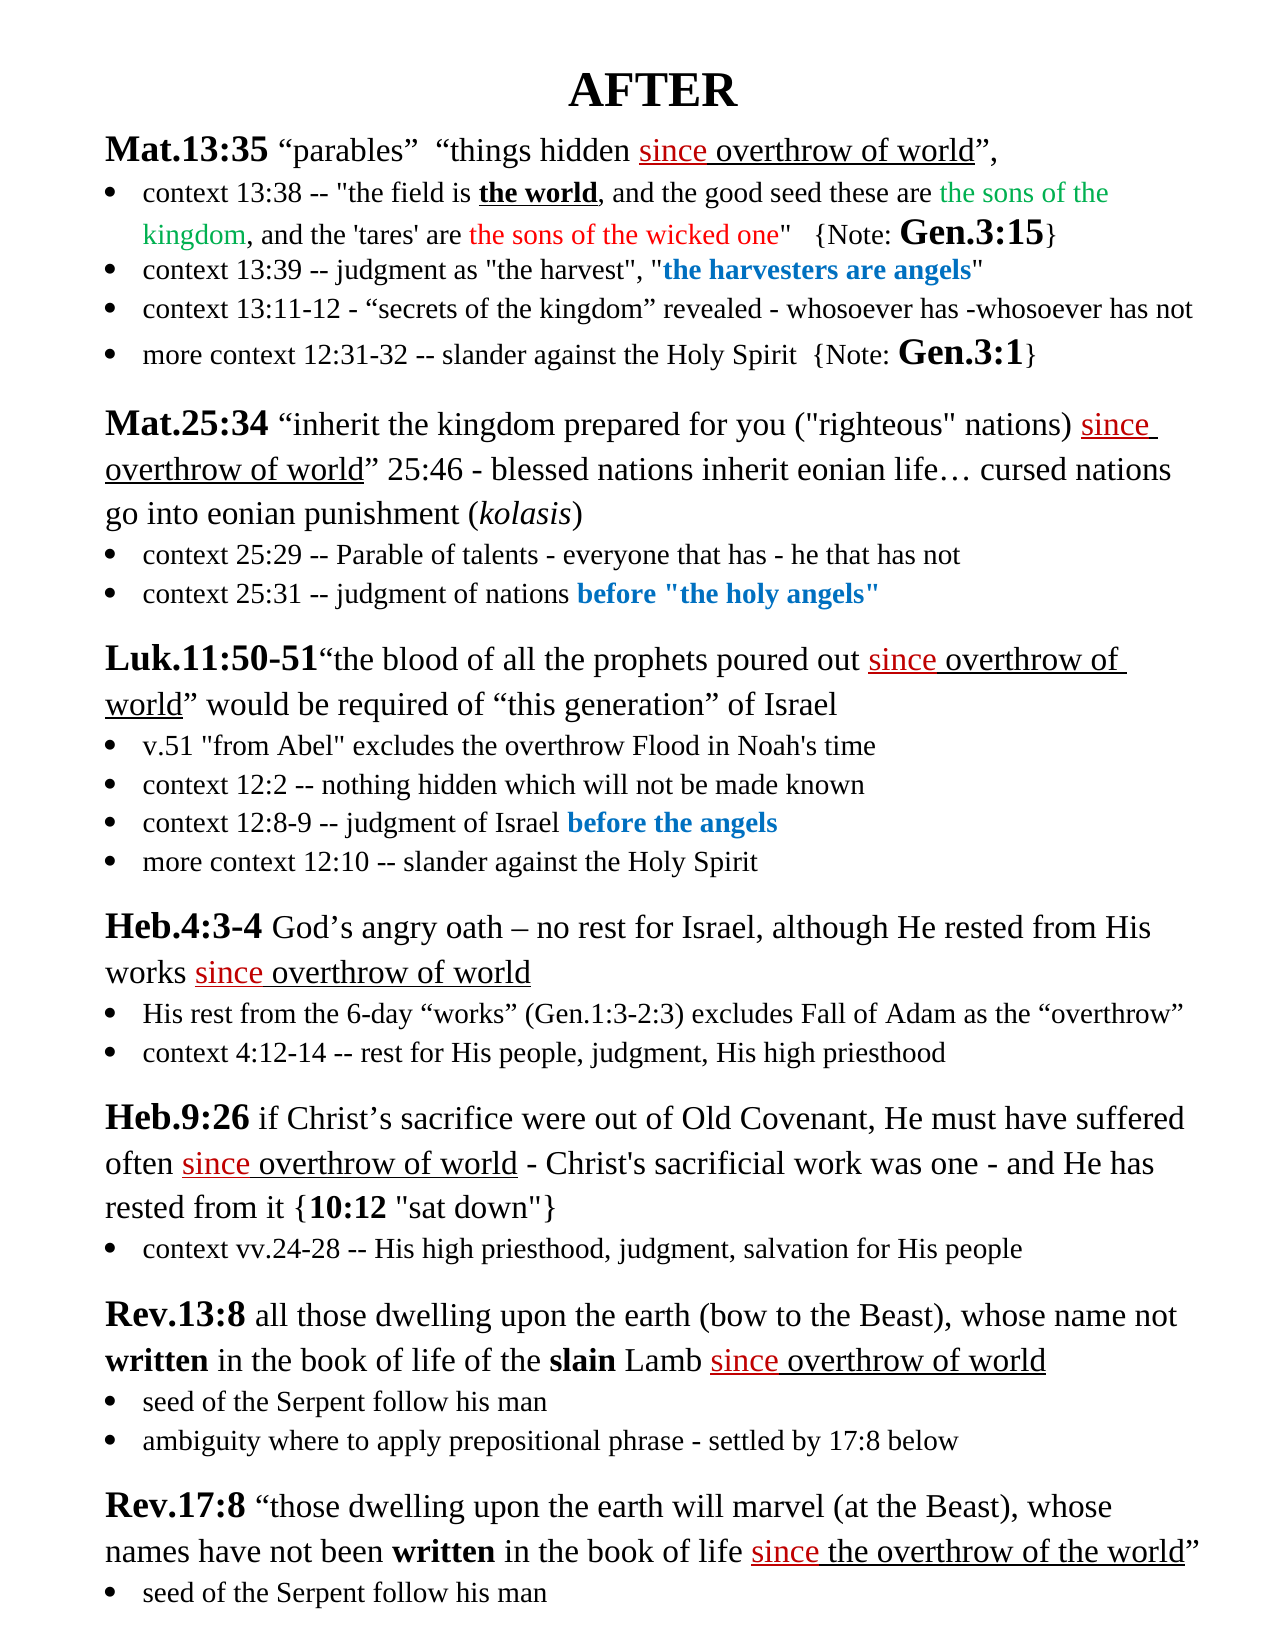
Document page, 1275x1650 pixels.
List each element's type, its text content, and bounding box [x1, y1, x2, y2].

list His rest from the 6-day “works” (Gen.1:3-2:3) excludes Fall of Adam as the “overthrow” [105, 996, 1200, 1030]
text AFTER [105, 60, 1200, 117]
list context 12:2 -- nothing hidden which will not be made known [105, 767, 1200, 800]
text Heb.9:26 if Christ’s sacrifice were out of Old Covenant, He must have suffered often since overthrow of world - Christ's sacrificial work was one - and He has rested from it {10:12 "sat down"} [105, 1094, 1200, 1226]
text Heb.4:3-4 God’s angry oath – no rest for Israel, although He rested from His works since overthrow of world [105, 903, 1200, 991]
list context 25:29 -- Parable of talents - everyone that has - he that has not [105, 537, 1200, 571]
text Rev.13:8 all those dwelling upon the earth (bow to the Beast), whose name not written in the book of life of the slain Lamb since overthrow of world [105, 1291, 1200, 1378]
list seed of the Serpent follow his man [105, 1384, 1200, 1418]
list context 13:38 -- "the field is the world, and the good seed these are the sons of the kingdom, and the 'tares' are the sons of the wicked one" {Note: Gen.3:15} [105, 176, 1200, 252]
list v.51 "from Abel" excludes the overthrow Flood in Noah's time [105, 728, 1200, 762]
list context 25:31 -- judgment of nations before "the holy angels" [105, 576, 1200, 609]
list more context 12:10 -- slander against the Holy Spirit [105, 844, 1200, 878]
list context 13:11-12 - “secrets of the kingdom” revealed - whosoever has -whosoever has not [105, 291, 1200, 325]
text Rev.17:8 “those dwelling upon the earth will marvel (at the Beast), whose names have not been written in the book of life since the overthrow of the world” [105, 1482, 1200, 1569]
list context 12:8-9 -- judgment of Israel before the angels [105, 805, 1200, 839]
list context vv.24-28 -- His high priesthood, judgment, salvation for His people [105, 1232, 1200, 1265]
list context 13:39 -- judgment as "the harvest", "the harvesters are angels" [105, 252, 1200, 286]
text Mat.13:35 “parables” “things hidden since overthrow of world”, [105, 126, 1200, 169]
list more context 12:31-32 -- slander against the Holy Spirit {Note: Gen.3:1} [105, 330, 1200, 373]
text Mat.25:34 “inherit the kingdom prepared for you ("righteous" nations) since overthrow of world” 25:46 - blessed nations inherit eonian life… cursed nations go into eonian punishment (kolasis) [105, 400, 1200, 531]
list context 4:12-14 -- rest for His people, judgment, His high priesthood [105, 1035, 1200, 1069]
list ambiguity where to apply prepositional phrase - settled by 17:8 below [105, 1423, 1200, 1456]
text Luk.11:50-51“the blood of all the prophets poured out since overthrow of world” would be required of “this generation” of Israel [105, 635, 1200, 722]
list seed of the Serpent follow his man [105, 1575, 1200, 1609]
